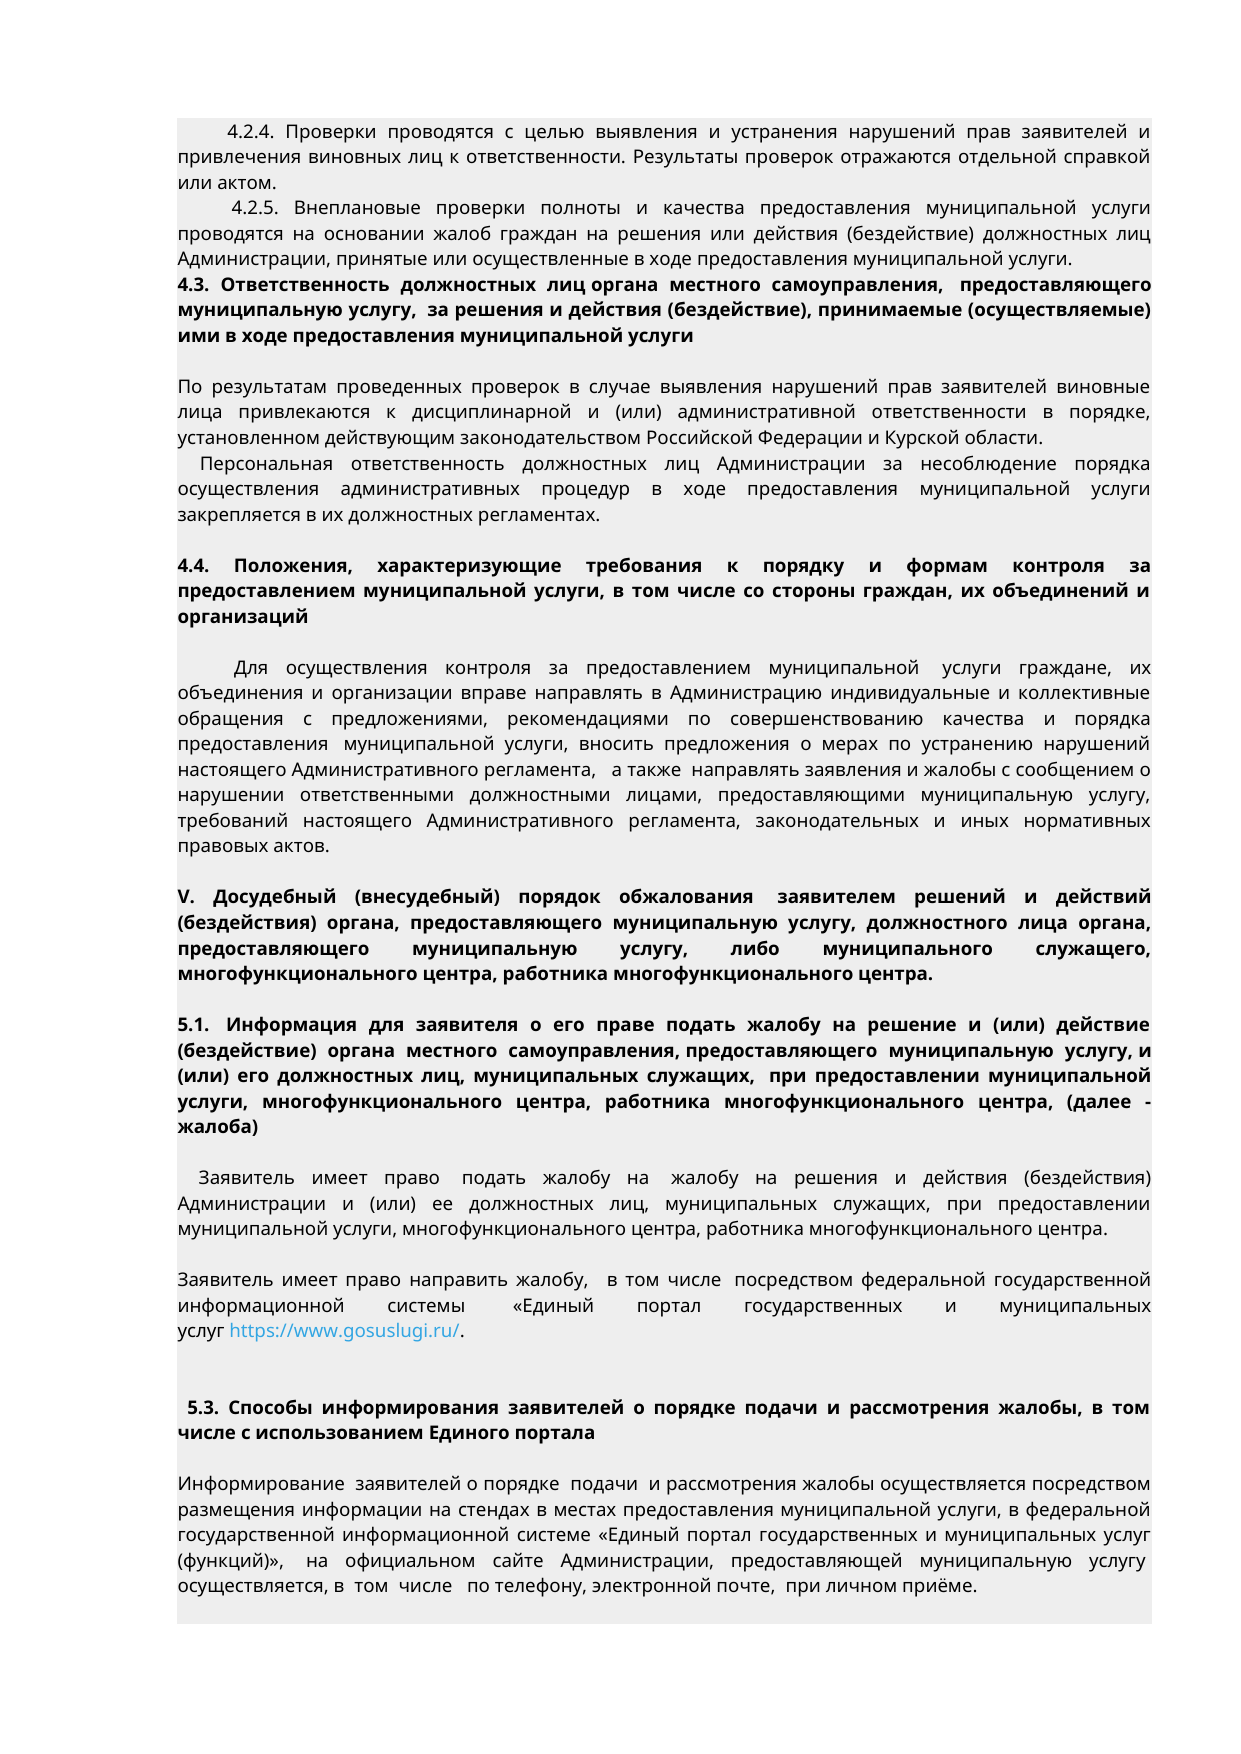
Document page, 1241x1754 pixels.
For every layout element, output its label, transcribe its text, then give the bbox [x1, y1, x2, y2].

text Заявитель имеет право направить жалобу, в том числе посредством федеральной государственной информационной системы «Единый портал государственных и муниципальных услуг https://www.gosuslugi.ru/. [177, 1267, 1152, 1343]
text 4.2.4. Проверки проводятся с целью выявления и устранения нарушений прав заявителей и привлечения виновных лиц к ответственности. Результаты проверок отражаются отдельной справкой или актом. [177, 118, 1152, 195]
text Для осуществления контроля за предоставлением муниципальной услуги граждане, их объединения и организации вправе направлять в Администрацию индивидуальные и коллективные обращения с предложениями, рекомендациями по совершенствованию качества и порядка предоставления муниципальной услуги, вносить предложения о мерах по устранению нарушений настоящего Административного регламента, а также направлять заявления и жалобы с сообщением о нарушении ответственными должностными лицами, предоставляющими муниципальную услугу, требований настоящего Административного регламента, законодательных и иных нормативных правовых актов. [177, 654, 1152, 858]
text Заявитель имеет право подать жалобу на жалобу на решения и действия (бездействия) Администрации и (или) ее должностных лиц, муниципальных служащих, при предоставлении муниципальной услуги, многофункционального центра, работника многофункционального центра. [177, 1164, 1152, 1241]
text V. Досудебный (внесудебный) порядок обжалования заявителем решений и действий (бездействия) органа, предоставляющего муниципальную услугу, должностного лица органа, предоставляющего муниципальную услугу, либо муниципального служащего, многофункционального центра, работника многофункционального центра. [177, 884, 1152, 986]
text 5.3. Способы информирования заявителей о порядке подачи и рассмотрения жалобы, в том числе с использованием Единого портала [177, 1394, 1152, 1445]
text По результатам проведенных проверок в случае выявления нарушений прав заявителей виновные лица привлекаются к дисциплинарной и (или) административной ответственности в порядке, установленном действующим законодательством Российской Федерации и Курской области. [177, 373, 1152, 450]
text 4.4. Положения, характеризующие требования к порядку и формам контроля за предоставлением муниципальной услуги, в том числе со стороны граждан, их объединений и организаций [177, 552, 1152, 628]
text Информирование заявителей о порядке подачи и рассмотрения жалобы осуществляется посредством размещения информации на стендах в местах предоставления муниципальной услуги, в федеральной государственной информационной системе «Единый портал государственных и муниципальных услуг (функций)», на официальном сайте Администрации, предоставляющей муниципальную услугу осуществляется, в том числе по телефону, электронной почте, при личном приёме. [177, 1471, 1152, 1598]
text 5.1. Информация для заявителя о его праве подать жалобу на решение и (или) действие (бездействие) органа местного самоуправления, предоставляющего муниципальную услугу, и (или) его должностных лиц, муниципальных служащих, при предоставлении муниципальной услуги, многофункционального центра, работника многофункционального центра, (далее - жалоба) [177, 1011, 1152, 1139]
text 4.3. Ответственность должностных лиц органа местного самоуправления, предоставляющего муниципальную услугу, за решения и действия (бездействие), принимаемые (осуществляемые) ими в ходе предоставления муниципальной услуги [177, 271, 1152, 348]
text 4.2.5. Внеплановые проверки полноты и качества предоставления муниципальной услуги проводятся на основании жалоб граждан на решения или действия (бездействие) должностных лиц Администрации, принятые или осуществленные в ходе предоставления муниципальной услуги. [177, 195, 1152, 271]
text Персональная ответственность должностных лиц Администрации за несоблюдение порядка осуществления административных процедур в ходе предоставления муниципальной услуги закрепляется в их должностных регламентах. [177, 450, 1152, 526]
